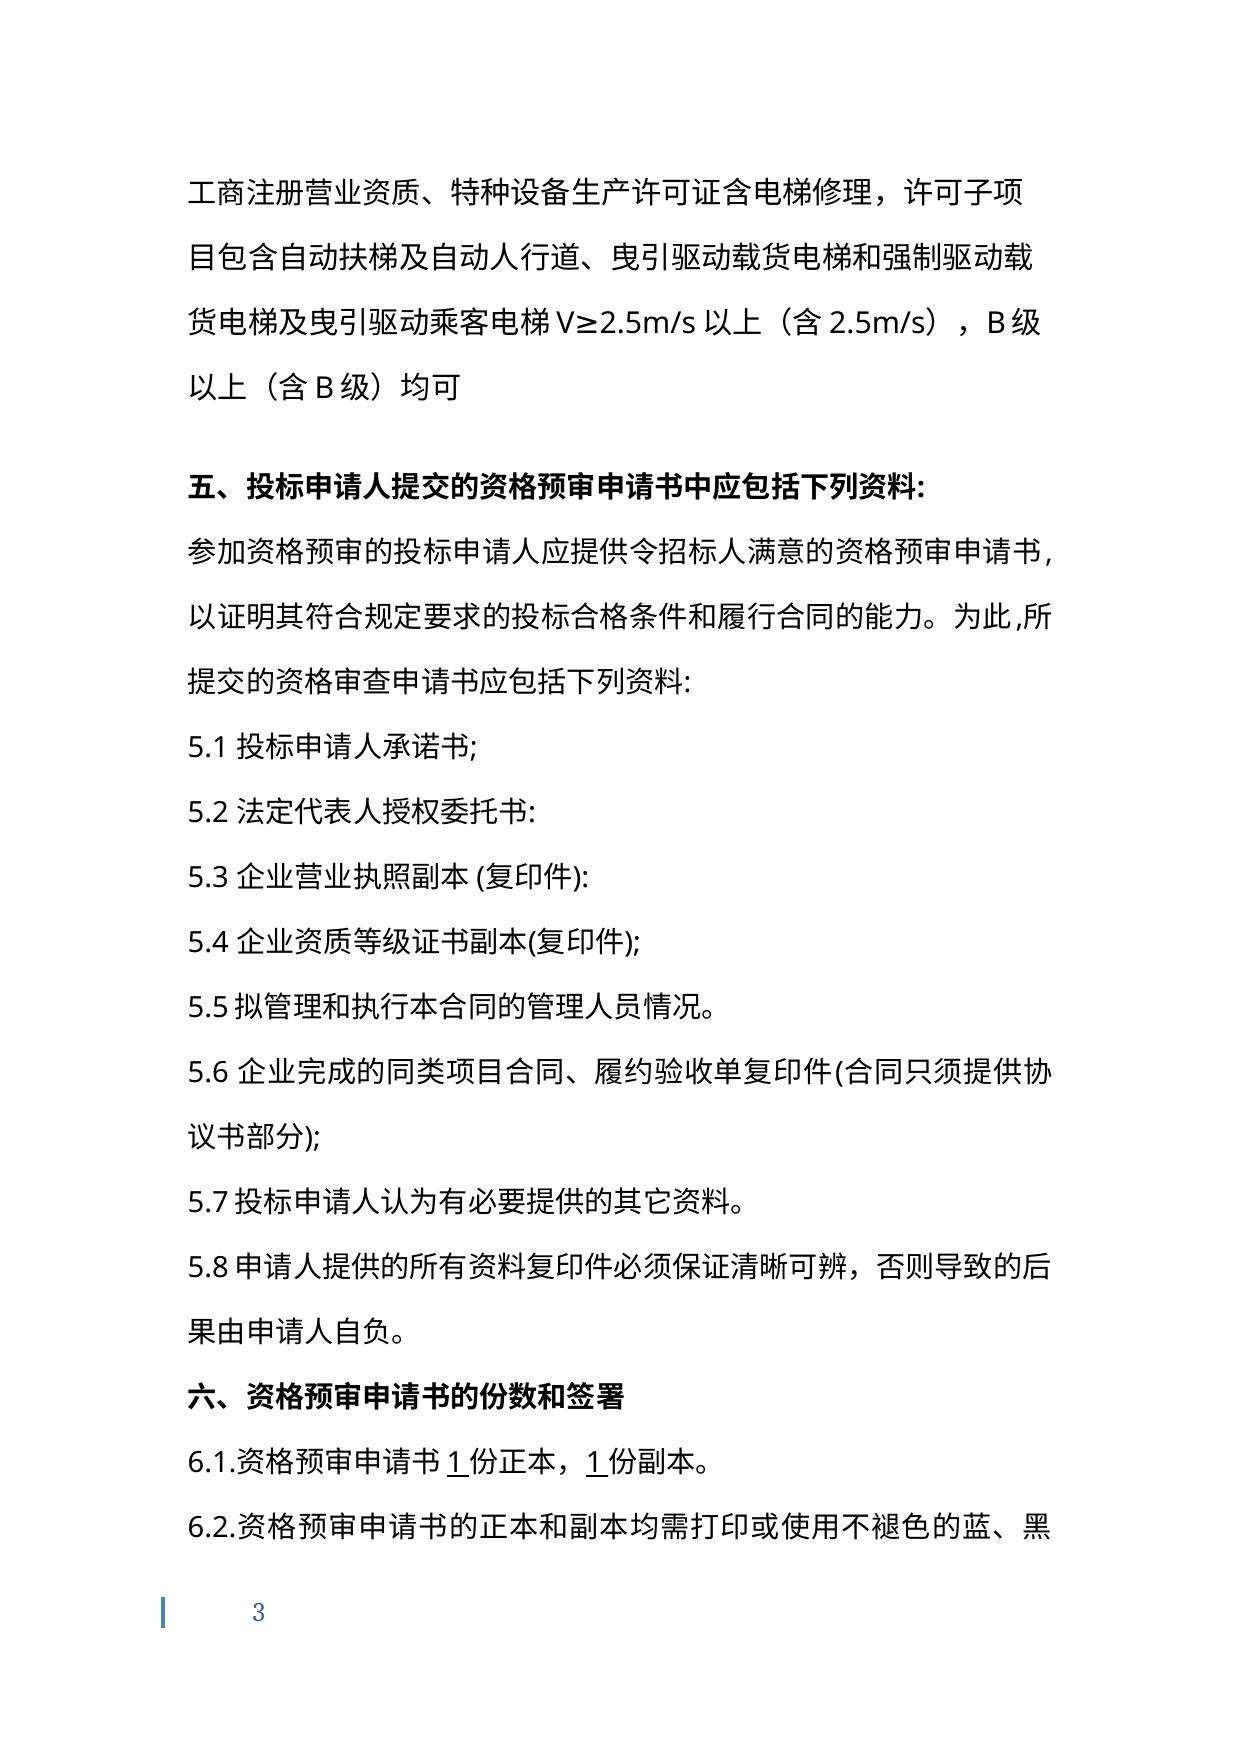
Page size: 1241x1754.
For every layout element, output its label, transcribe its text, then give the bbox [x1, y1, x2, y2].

text 5.3 企业营业执照副本 (复印件): [187, 843, 1053, 908]
text 5.5拟管理和执行本合同的管理人员情况。 [187, 973, 1053, 1038]
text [187, 1493, 1053, 1558]
text 5.7投标申请人认为有必要提供的其它资料。 [187, 1168, 1053, 1233]
text 6.1.资格预审申请书1份正本，1份副本。 [187, 1428, 1053, 1493]
text 5.2 法定代表人授权委托书: [187, 778, 1053, 843]
text 5.4 企业资质等级证书副本(复印件); [187, 908, 1053, 973]
text 工商注册营业资质、特种设备生产许可证含电梯修理，许可子项目包含自动扶梯及自动人行道、曳引驱动载货电梯和强制驱动载货电梯及曳引驱动乘客电梯V≥2.5m/s以上（含2.5m/s），B级以上（含B级）均可 [187, 158, 1053, 418]
text 5.6 企业完成的同类项目合同、履约验收单复印件(合同只须提供协议书部分); [187, 1038, 1053, 1168]
text 参加资格预审的投标申请人应提供令招标人满意的资格预审申请书,以证明其符合规定要求的投标合格条件和履行合同的能力。为此,所提交的资格审查申请书应包括下列资料: [187, 518, 1053, 713]
text 5.1 投标申请人承诺书; [187, 713, 1053, 778]
text 5.8申请人提供的所有资料复印件必须保证清晰可辨，否则导致的后果由申请人自负。 [187, 1233, 1053, 1363]
text 六、资格预审申请书的份数和签署 [187, 1363, 1053, 1428]
text 五、投标申请人提交的资格预审申请书中应包括下列资料: [187, 453, 1053, 518]
